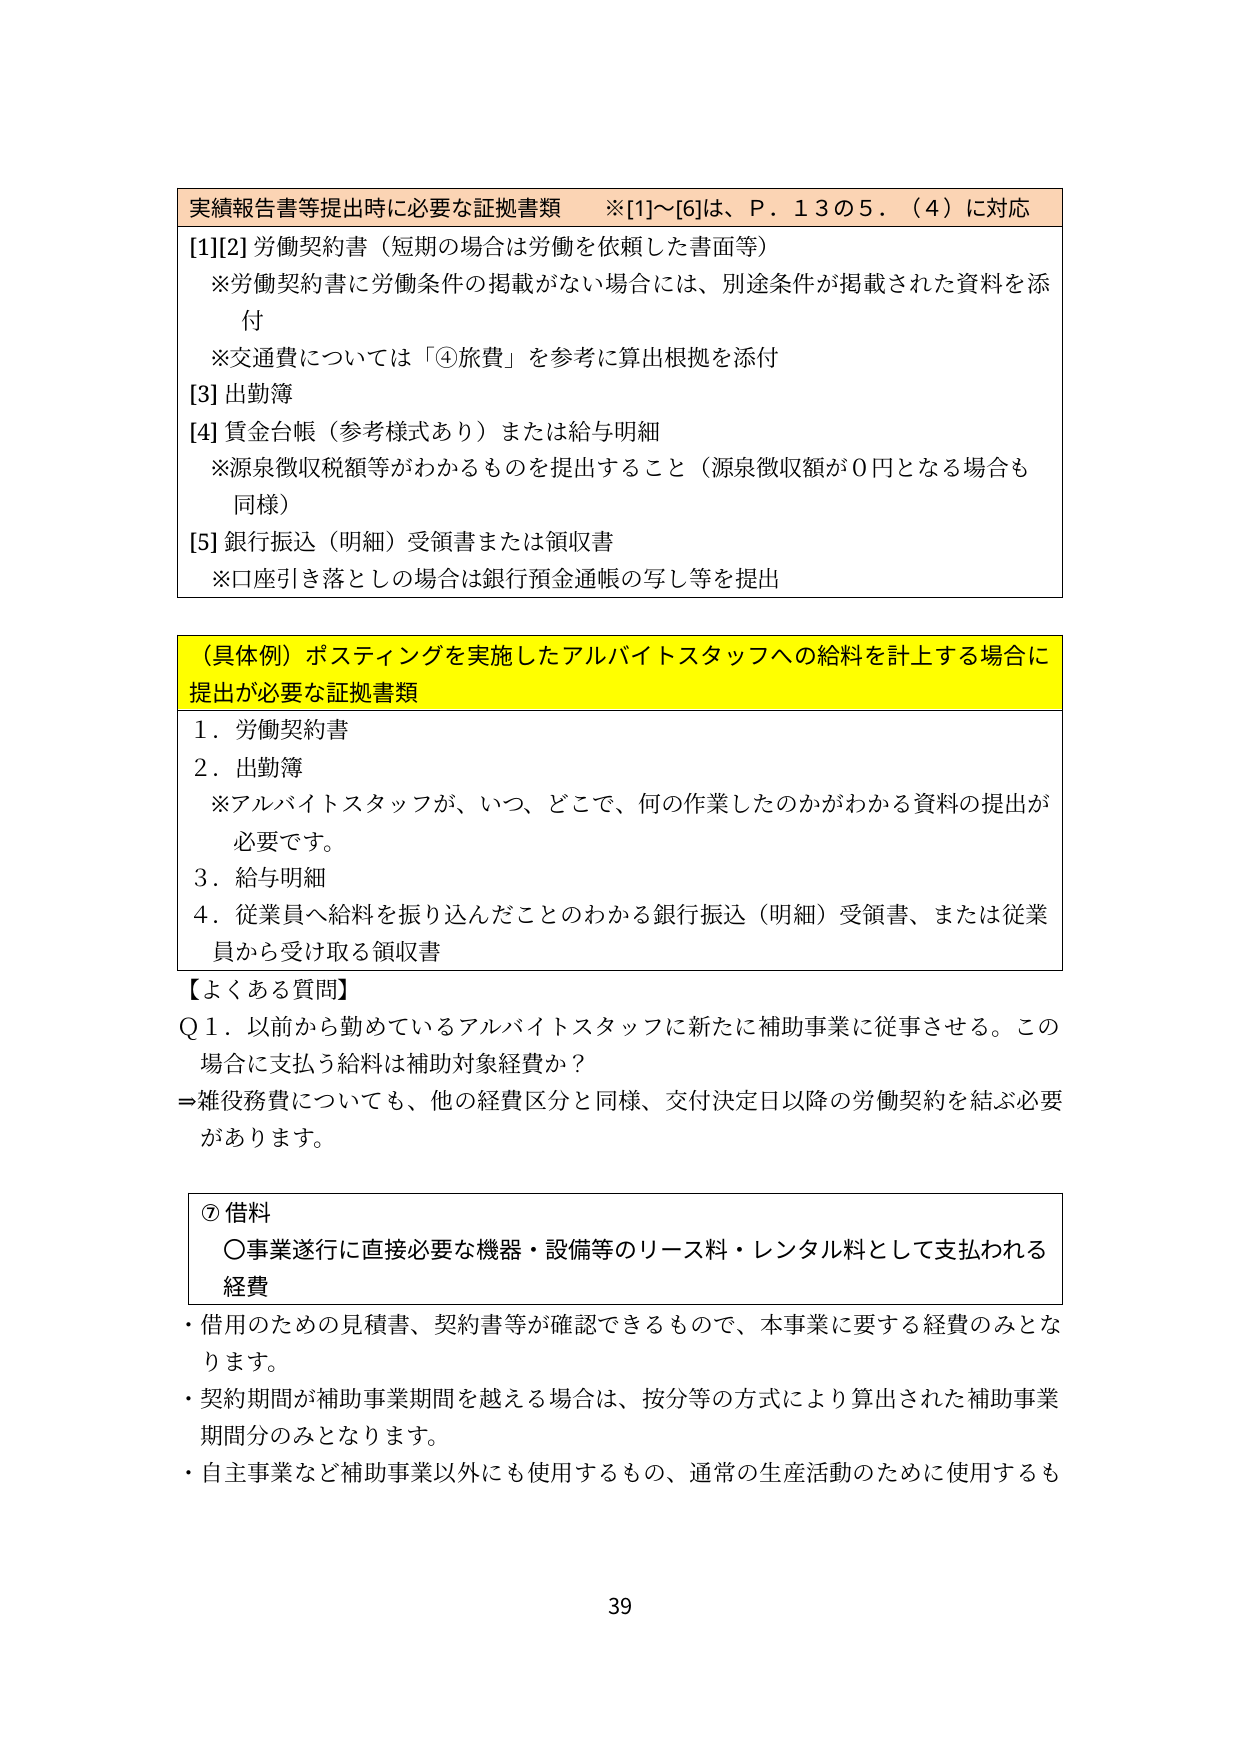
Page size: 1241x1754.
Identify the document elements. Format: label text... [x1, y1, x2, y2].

table_header （具体例）ポスティングを実施したアルバイトスタッフへの給料を計上する場合に提出が必要な証拠書類 [178, 636, 1062, 709]
text Ｑ１．以前から勤めているアルバイトスタッフに新たに補助事業に従事させる。この場合に支払う給料は補助対象経費か？ [177, 1007, 1063, 1081]
table_cell １．労働契約書 ２．出勤簿 ※アルバイトスタッフが、いつ、どこで、何の作業したのかがわかる資料の提出が必要です。 ３．給与明細 ４．従業員へ給料を振り込んだことのわかる銀行振込（明細）受領書、または従業員から受け取る領収書 [178, 711, 1062, 969]
text 【よくある質問】 [177, 971, 1063, 1007]
text ・借用のための見積書、契約書等が確認できるもので、本事業に要する経費のみとなります。 [177, 1305, 1063, 1379]
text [177, 1453, 1063, 1490]
text ・契約期間が補助事業期間を越える場合は、按分等の方式により算出された補助事業期間分のみとなります。 [177, 1379, 1063, 1453]
table_header 実績報告書等提出時に必要な証拠書類 ※[1]～[6]は、Ｐ．１３の５．（４）に対応 [178, 189, 1062, 226]
table_header ⑦借料 〇事業遂行に直接必要な機器・設備等のリース料・レンタル料として支払われる経費 [189, 1194, 1062, 1304]
table_cell [1][2] 労働契約書（短期の場合は労働を依頼した書面等） ※労働契約書に労働条件の掲載がない場合には、別途条件が掲載された資料を添付 ※交通費については「④旅費」を参考に算出根拠を添付 [3] 出勤簿 [4] 賃金台帳（参考様式あり）または給与明細 ※源泉徴収税額等がわかるものを提出すること（源泉徴収額が０円となる場合も同様） [5] 銀行振込（明細）受領書または領収書 ※口座引き落としの場合は銀行預金通帳の写し等を提出 [178, 227, 1062, 597]
text ⇒雑役務費についても、他の経費区分と同様、交付決定日以降の労働契約を結ぶ必要があります。 [177, 1081, 1063, 1155]
